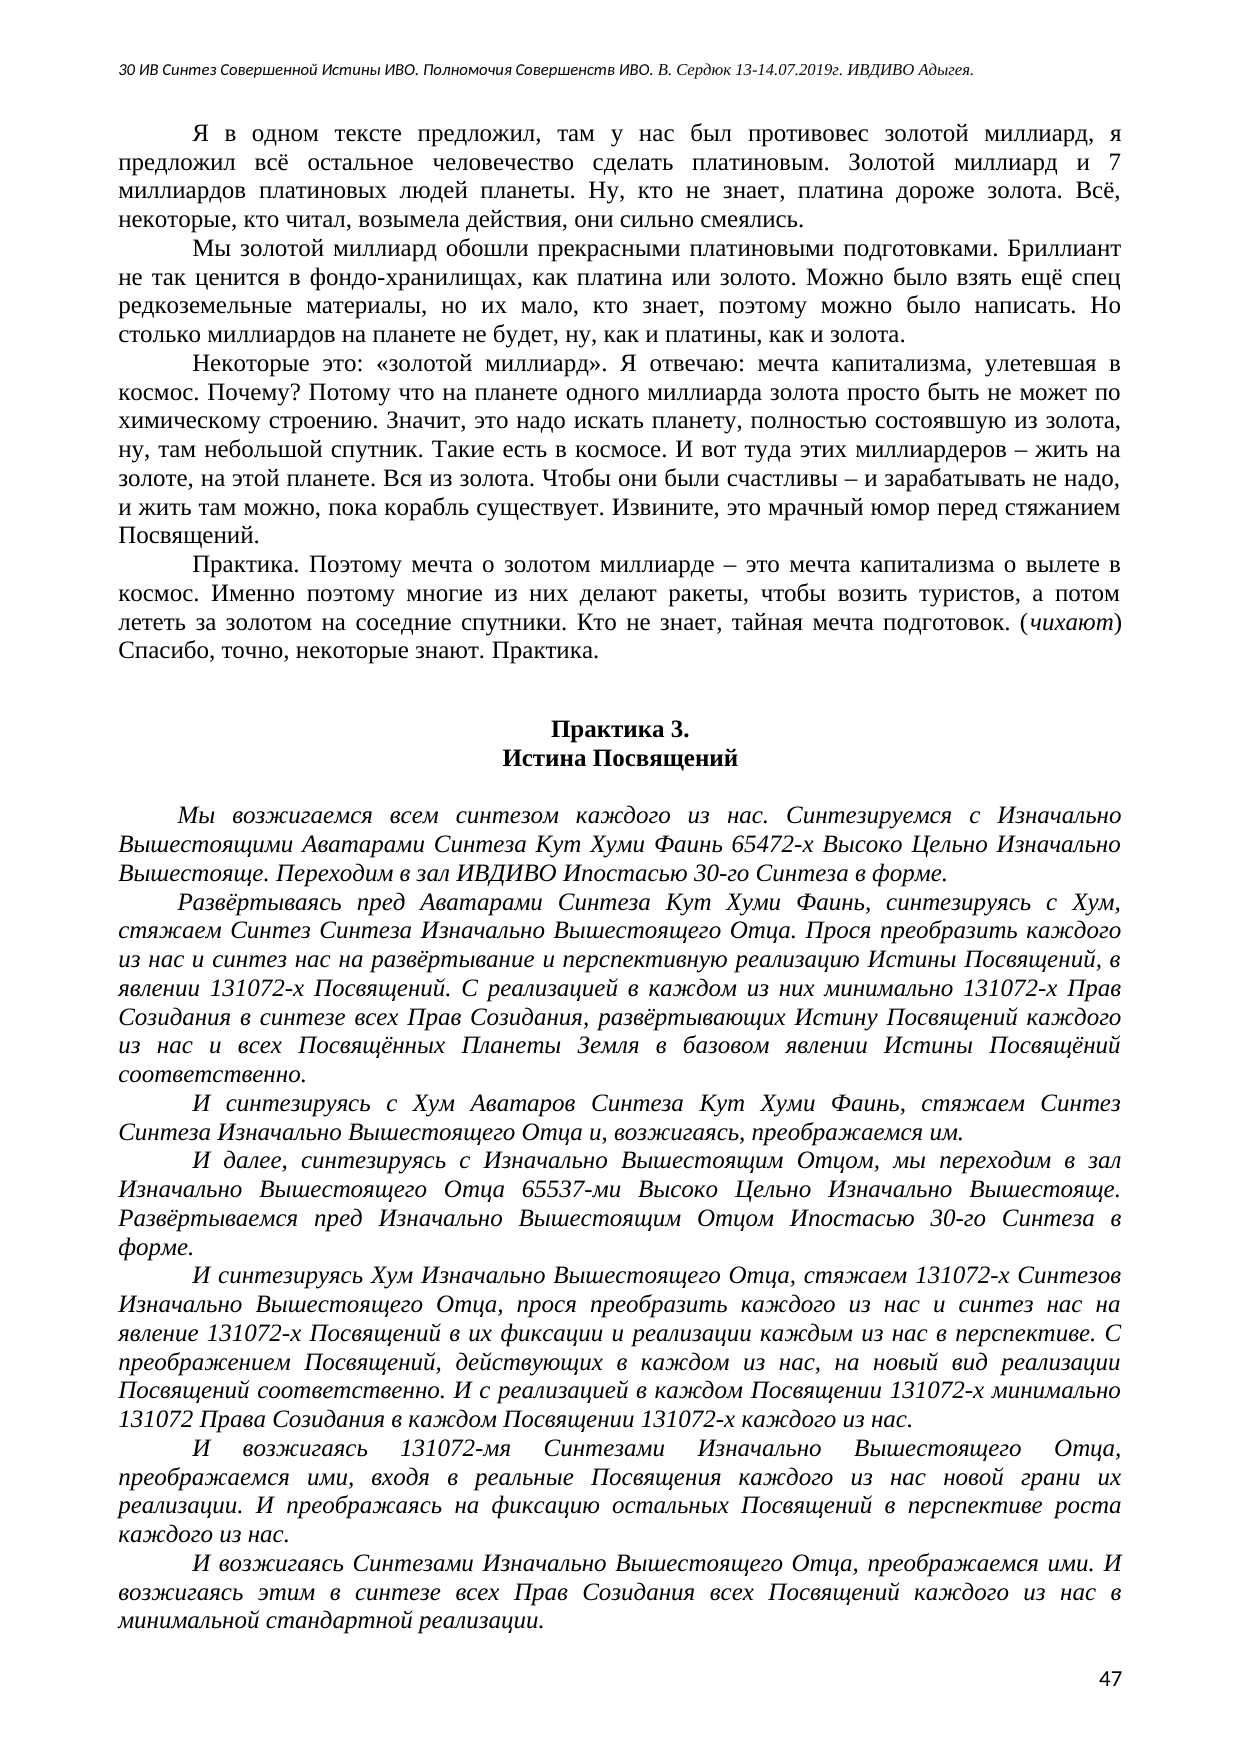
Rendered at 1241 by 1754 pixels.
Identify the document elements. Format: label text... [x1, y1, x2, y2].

subtitle Практика 3. [118, 714, 1122, 743]
text И возжигаясь 131072-мя Синтезами Изначально Вышестоящего Отца, преображаемся ими, входя в реальные Посвящения каждого из нас новой грани их реализации. И преображаясь на фиксацию остальных Посвящений в перспективе роста каждого из нас. [118, 1433, 1122, 1548]
text Некоторые это: «золотой миллиард». Я отвечаю: мечта капитализма, улетевшая в космос. Почему? Потому что на планете одного миллиарда золота просто быть не может по химическому строению. Значит, это надо искать планету, полностью состоявшую из золота, ну, там небольшой спутник. Такие есть в космосе. И вот туда этих миллиардеров – жить на золоте, на этой планете. Вся из золота. Чтобы они были счастливы – и зарабатывать не надо, и жить там можно, пока корабль существует. Извините, это мрачный юмор перед стяжанием Посвящений. [118, 348, 1122, 549]
text И далее, синтезируясь с Изначально Вышестоящим Отцом, мы переходим в зал Изначально Вышестоящего Отца 65537-ми Высоко Цельно Изначально Вышестояще. Развёртываемся пред Изначально Вышестоящим Отцом Ипостасью 30-го Синтеза в форме. [118, 1146, 1122, 1261]
text Практика. Поэтому мечта о золотом миллиарде – это мечта капитализма о вылете в космос. Именно поэтому многие из них делают ракеты, чтобы возить туристов, а потом лететь за золотом на соседние спутники. Кто не знает, тайная мечта подготовок. (чихают) Спасибо, точно, некоторые знают. Практика. [118, 549, 1122, 664]
text Мы золотой миллиард обошли прекрасными платиновыми подготовками. Бриллиант не так ценится в фондо-хранилищах, как платина или золото. Можно было взять ещё спец редкоземельные материалы, но их мало, кто знает, поэтому можно было написать. Но столько миллиардов на планете не будет, ну, как и платины, как и золота. [118, 233, 1122, 348]
text И синтезируясь с Хум Аватаров Синтеза Кут Хуми Фаинь, стяжаем Синтез Синтеза Изначально Вышестоящего Отца и, возжигаясь, преображаемся им. [118, 1088, 1122, 1146]
text И возжигаясь Синтезами Изначально Вышестоящего Отца, преображаемся ими. И возжигаясь этим в синтезе всех Прав Созидания всех Посвящений каждого из нас в минимальной стандартной реализации. [118, 1548, 1122, 1634]
text Я в одном тексте предложил, там у нас был противовес золотой миллиард, я предложил всё остальное человечество сделать платиновым. Золотой миллиард и 7 миллиардов платиновых людей планеты. Ну, кто не знает, платина дороже золота. Всё, некоторые, кто читал, возымела действия, они сильно смеялись. [118, 118, 1122, 233]
text Развёртываясь пред Аватарами Синтеза Кут Хуми Фаинь, синтезируясь с Хум, стяжаем Синтез Синтеза Изначально Вышестоящего Отца. Прося преобразить каждого из нас и синтез нас на развёртывание и перспективную реализацию Истины Посвящений, в явлении 131072-х Посвящений. С реализацией в каждом из них минимально 131072-х Прав Созидания в синтезе всех Прав Созидания, развёртывающих Истину Посвящений каждого из нас и всех Посвящённых Планеты Земля в базовом явлении Истины Посвящёний соответственно. [118, 887, 1122, 1088]
subtitle Истина Посвящений [118, 743, 1122, 772]
text Мы возжигаемся всем синтезом каждого из нас. Синтезируемся с Изначально Вышестоящими Аватарами Синтеза Кут Хуми Фаинь 65472-х Высоко Цельно Изначально Вышестояще. Переходим в зал ИВДИВО Ипостасью 30-го Синтеза в форме. [118, 801, 1122, 887]
text И синтезируясь Хум Изначально Вышестоящего Отца, стяжаем 131072-х Синтезов Изначально Вышестоящего Отца, прося преобразить каждого из нас и синтез нас на явление 131072-х Посвящений в их фиксации и реализации каждым из нас в перспективе. С преображением Посвящений, действующих в каждом из нас, на новый вид реализации Посвящений соответственно. И с реализацией в каждом Посвящении 131072-х минимально 131072 Права Созидания в каждом Посвящении 131072-х каждого из нас. [118, 1261, 1122, 1433]
